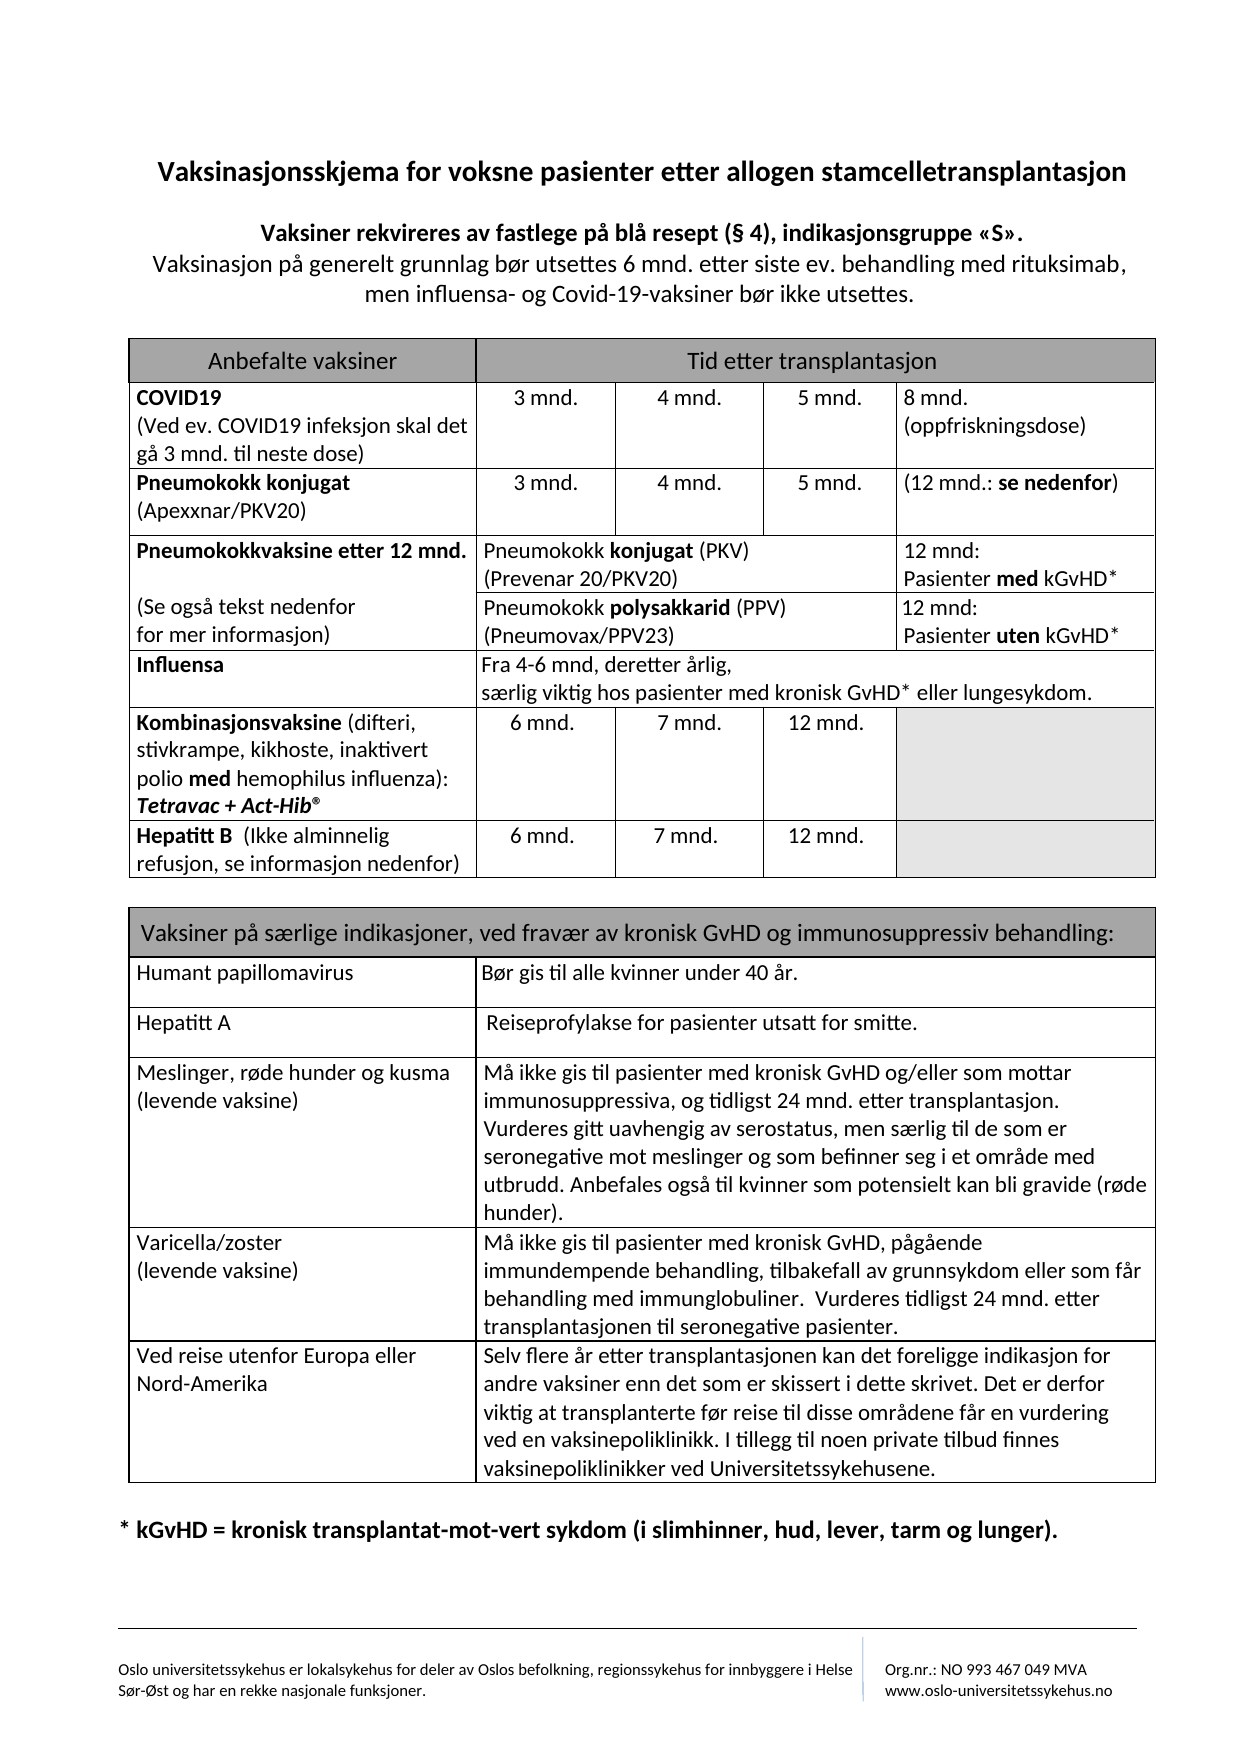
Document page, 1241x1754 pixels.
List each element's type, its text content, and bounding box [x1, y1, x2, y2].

table_cell 3 mnd. [477, 469, 615, 535]
table_cell Pneumokokk konjugat (Apexxnar/PKV20) [130, 469, 476, 535]
table_cell Må ikke gis til pasienter med kronisk GvHD, pågående immundempende behandling, tilbakefall av grunnsykdom eller som får behandling med immunglobuliner. Vurderes tidligst 24 mnd. etter transplantasjonen til seronegative pasienter. [477, 1228, 1155, 1340]
table_cell Selv flere år etter transplantasjonen kan det foreligge indikasjon for andre vaksiner enn det som er skissert i dette skrivet. Det er derfor viktig at transplanterte før reise til disse områdene får en vurdering ved en vaksinepoliklinikk. I tillegg til noen private tilbud finnes vaksinepoliklinikker ved Universitetssykehusene. [477, 1342, 1155, 1482]
text Vaksinasjonsskjema for voksne pasienter etter allogen stamcelletransplantasjon [118, 153, 1166, 217]
table_cell Pneumokokk polysakkarid (PPV) (Pneumovax/PPV23) [477, 593, 896, 649]
table_cell Hepatitt B (Ikke alminnelig refusjon, se informasjon nedenfor) [130, 821, 476, 877]
table_cell 5 mnd. [764, 469, 896, 535]
table_cell 7 mnd. [616, 821, 763, 877]
table_cell 5 mnd. [764, 383, 896, 467]
table_cell Influensa [130, 651, 476, 707]
table_cell 7 mnd. [616, 708, 763, 820]
table_header Tid etter transplantasjon [477, 339, 1155, 382]
table_cell 4 mnd. [616, 469, 763, 535]
table_cell Pneumokokk konjugat (PKV) (Prevenar 20/PKV20) [477, 536, 896, 592]
table_cell 6 mnd. [477, 708, 615, 820]
table_cell 4 mnd. [616, 383, 763, 467]
table_cell Må ikke gis til pasienter med kronisk GvHD og/eller som mottar immunosuppressiva, og tidligst 24 mnd. etter transplantasjon. Vurderes gitt uavhengig av serostatus, men særlig til de som er seronegative mot meslinger og som befinner seg i et område med utbrudd. Anbefales også til kvinner som potensielt kan bli gravide (røde hunder). [477, 1058, 1155, 1226]
text Vaksiner rekvireres av fastlege på blå resept (§ 4), indikasjonsgruppe «S». [118, 217, 1166, 248]
table_cell 12 mnd: Pasienter med kGvHD* [897, 535, 1155, 592]
table_cell Bør gis til alle kvinner under 40 år. [477, 958, 1155, 1006]
table_cell Varicella/zoster (levende vaksine) [130, 1228, 475, 1340]
table_cell 3 mnd. [477, 383, 615, 467]
table_cell (12 mnd.: se nedenfor) [897, 468, 1155, 535]
table_cell 12 mnd. [764, 821, 896, 877]
table_cell COVID19 (Ved ev. COVID19 infeksjon skal det gå 3 mnd. til neste dose) [130, 383, 476, 467]
table_cell 12 mnd: Pasienter uten kGvHD* [897, 592, 1155, 649]
table_cell [897, 820, 1155, 877]
table_cell Hepatitt A [130, 1008, 475, 1057]
table_cell Ved reise utenfor Europa eller Nord-Amerika [130, 1342, 475, 1482]
table_header Anbefalte vaksiner [130, 339, 475, 382]
table_cell 12 mnd. [764, 708, 896, 820]
table_cell Humant papillomavirus [130, 958, 475, 1006]
text * kGvHD = kronisk transplantat-mot-vert sykdom (i slimhinner, hud, lever, tarm og lunger). [118, 1483, 1166, 1573]
table_cell Meslinger, røde hunder og kusma (levende vaksine) [130, 1058, 475, 1226]
table_cell [897, 707, 1155, 820]
table_cell 8 mnd. (oppfriskningsdose) [897, 382, 1155, 467]
table_cell 6 mnd. [477, 821, 615, 877]
table_cell Fra 4-6 mnd, deretter årlig, særlig viktig hos pasienter med kronisk GvHD* eller lungesykdom. [477, 650, 1155, 707]
table_cell Kombinasjonsvaksine (difteri, stivkrampe, kikhoste, inaktivert polio med hemophilus influenza): Tetravac + Act-Hib® [130, 708, 476, 820]
table_cell Pneumokokkvaksine etter 12 mnd. (Se også tekst nedenfor for mer informasjon) [130, 536, 476, 649]
text Vaksinasjon på generelt grunnlag bør utsettes 6 mnd. etter siste ev. behandling med rituksimab, men influensa- og Covid-19-vaksiner bør ikke utsettes. [118, 248, 1166, 309]
table_header Vaksiner på særlige indikasjoner, ved fravær av kronisk GvHD og immunosuppressiv behandling: [130, 908, 1155, 956]
table_cell Reiseprofylakse for pasienter utsatt for smitte. [477, 1008, 1155, 1057]
